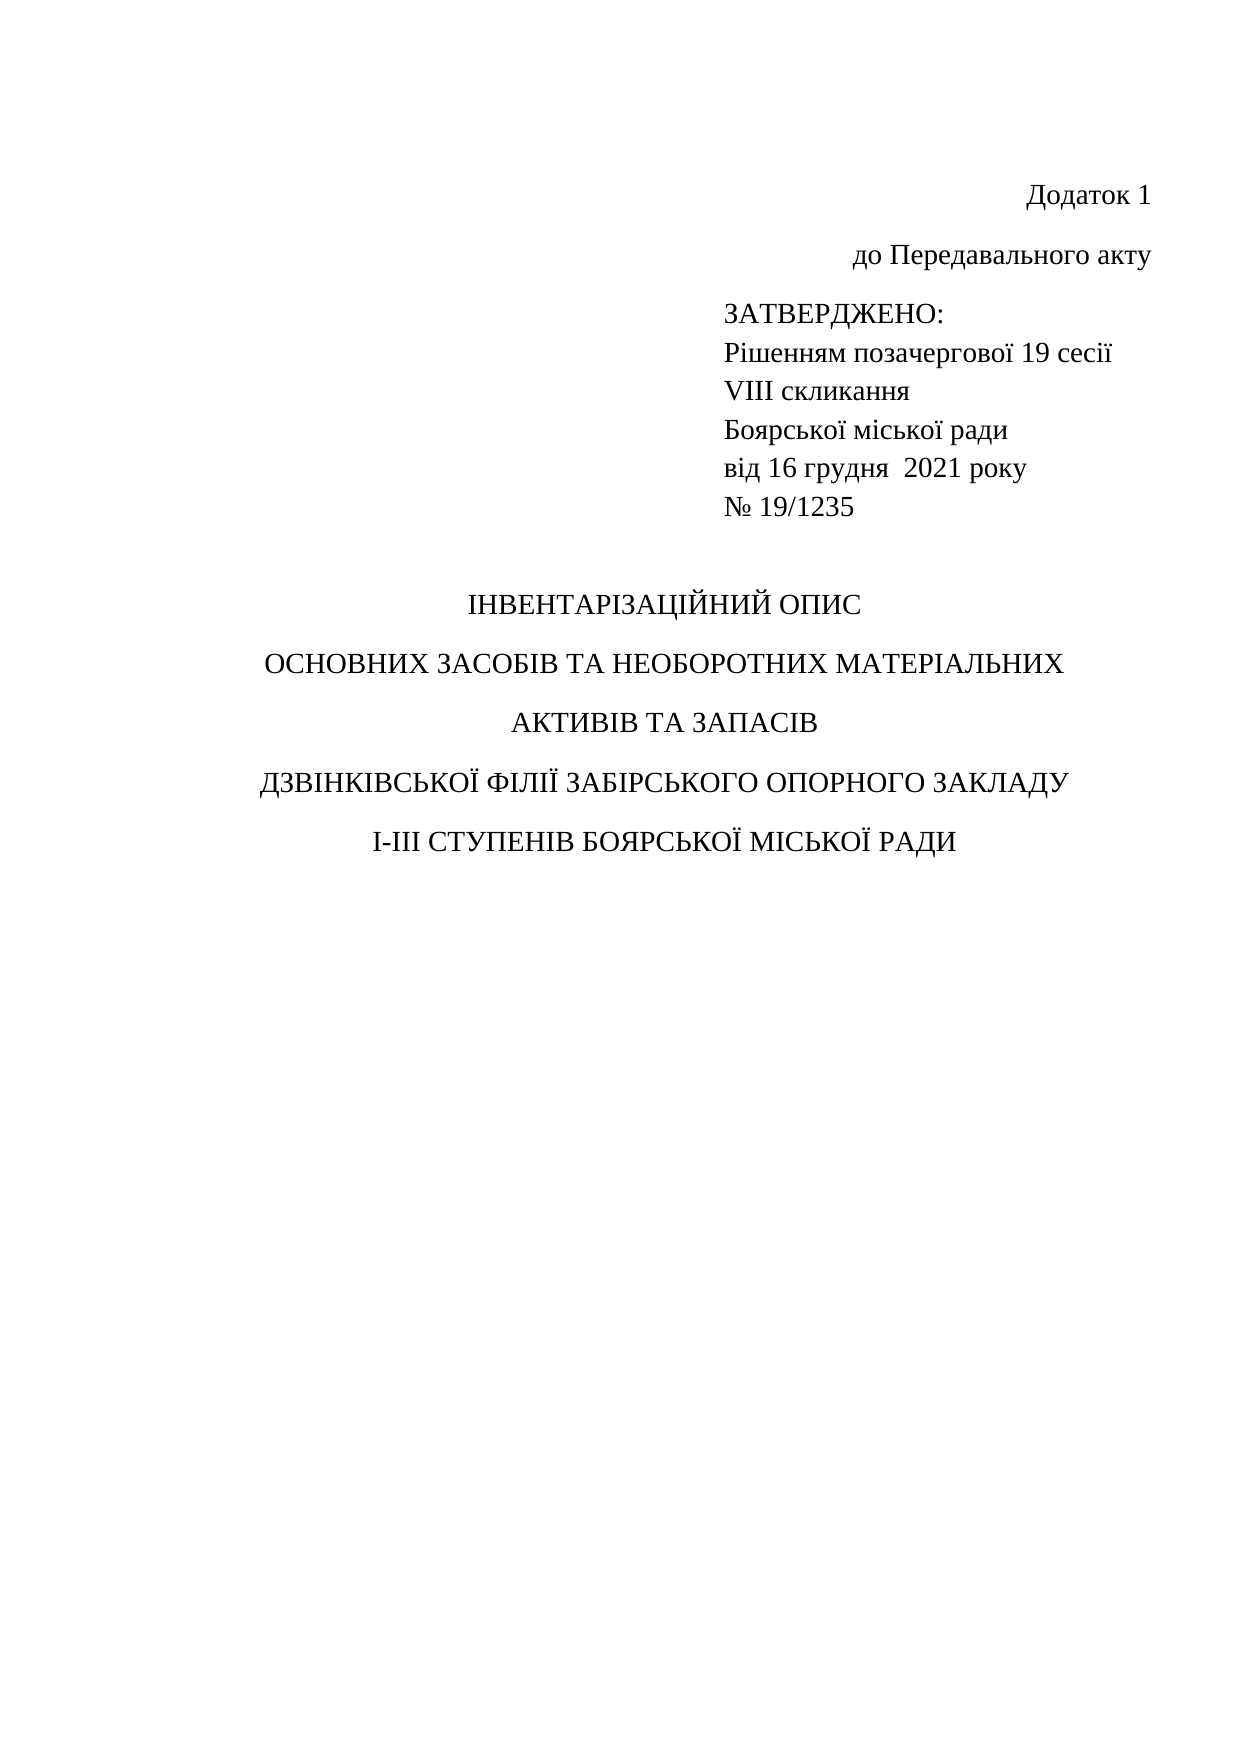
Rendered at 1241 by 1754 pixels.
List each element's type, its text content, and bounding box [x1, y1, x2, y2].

text від 16 грудня 2021 року [723, 450, 1152, 484]
text ЗАТВЕРДЖЕНО: [723, 296, 1152, 330]
text ОСНОВНИХ ЗАСОБІВ ТА НЕОБОРОТНИХ МАТЕРІАЛЬНИХ [177, 646, 1152, 680]
text Боярської міської ради [723, 412, 1152, 445]
text Рішенням позачергової 19 сесії [723, 335, 1152, 368]
text VІІІ скликання [723, 373, 1152, 407]
text ІНВЕНТАРІЗАЦІЙНИЙ ОПИС [177, 587, 1152, 620]
text № 19/1235 [723, 489, 1152, 522]
text до Передавального акту [177, 237, 1152, 270]
text Додаток 1 [177, 177, 1152, 211]
text АКТИВІВ ТА ЗАПАСІВ [177, 706, 1152, 739]
text ДЗВІНКІВСЬКОЇ ФІЛІЇ ЗАБІРСЬКОГО ОПОРНОГО ЗАКЛАДУ [177, 765, 1152, 798]
text І-ІІІ СТУПЕНІВ БОЯРСЬКОЇ МІСЬКОЇ РАДИ [177, 824, 1152, 858]
